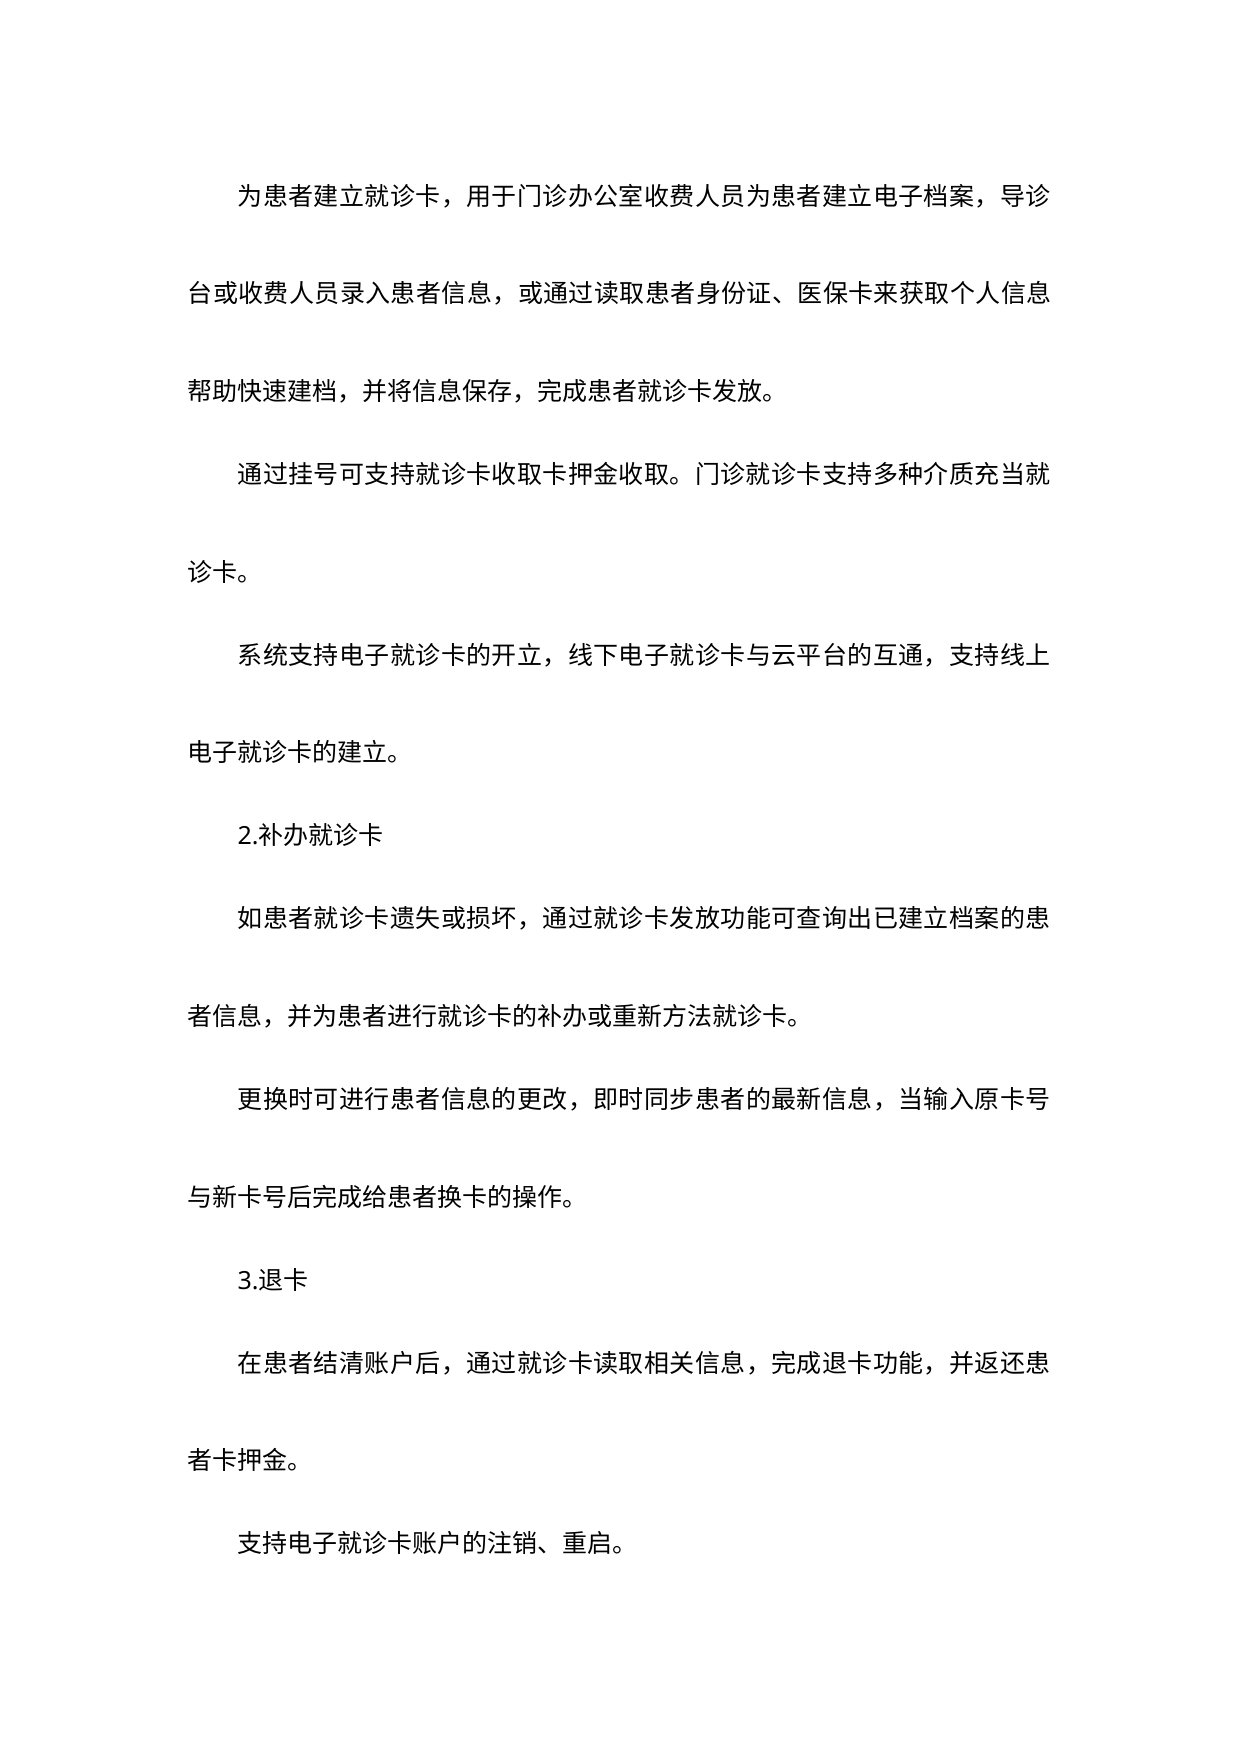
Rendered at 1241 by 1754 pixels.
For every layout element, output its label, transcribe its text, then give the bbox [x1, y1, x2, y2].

text 如患者就诊卡遗失或损坏，通过就诊卡发放功能可查询出已建立档案的患者信息，并为患者进行就诊卡的补办或重新方法就诊卡。 [187, 884, 1053, 1047]
text 2.补办就诊卡 [187, 801, 1053, 866]
text 更换时可进行患者信息的更改，即时同步患者的最新信息，当输入原卡号与新卡号后完成给患者换卡的操作。 [187, 1065, 1053, 1228]
text 3.退卡 [187, 1246, 1053, 1311]
text 通过挂号可支持就诊卡收取卡押金收取。门诊就诊卡支持多种介质充当就诊卡。 [187, 440, 1053, 603]
text 为患者建立就诊卡，用于门诊办公室收费人员为患者建立电子档案，导诊台或收费人员录入患者信息，或通过读取患者身份证、医保卡来获取个人信息帮助快速建档，并将信息保存，完成患者就诊卡发放。 [187, 162, 1053, 422]
text 系统支持电子就诊卡的开立，线下电子就诊卡与云平台的互通，支持线上电子就诊卡的建立。 [187, 621, 1053, 783]
text 支持电子就诊卡账户的注销、重启。 [187, 1509, 1053, 1574]
text 在患者结清账户后，通过就诊卡读取相关信息，完成退卡功能，并返还患者卡押金。 [187, 1329, 1053, 1491]
